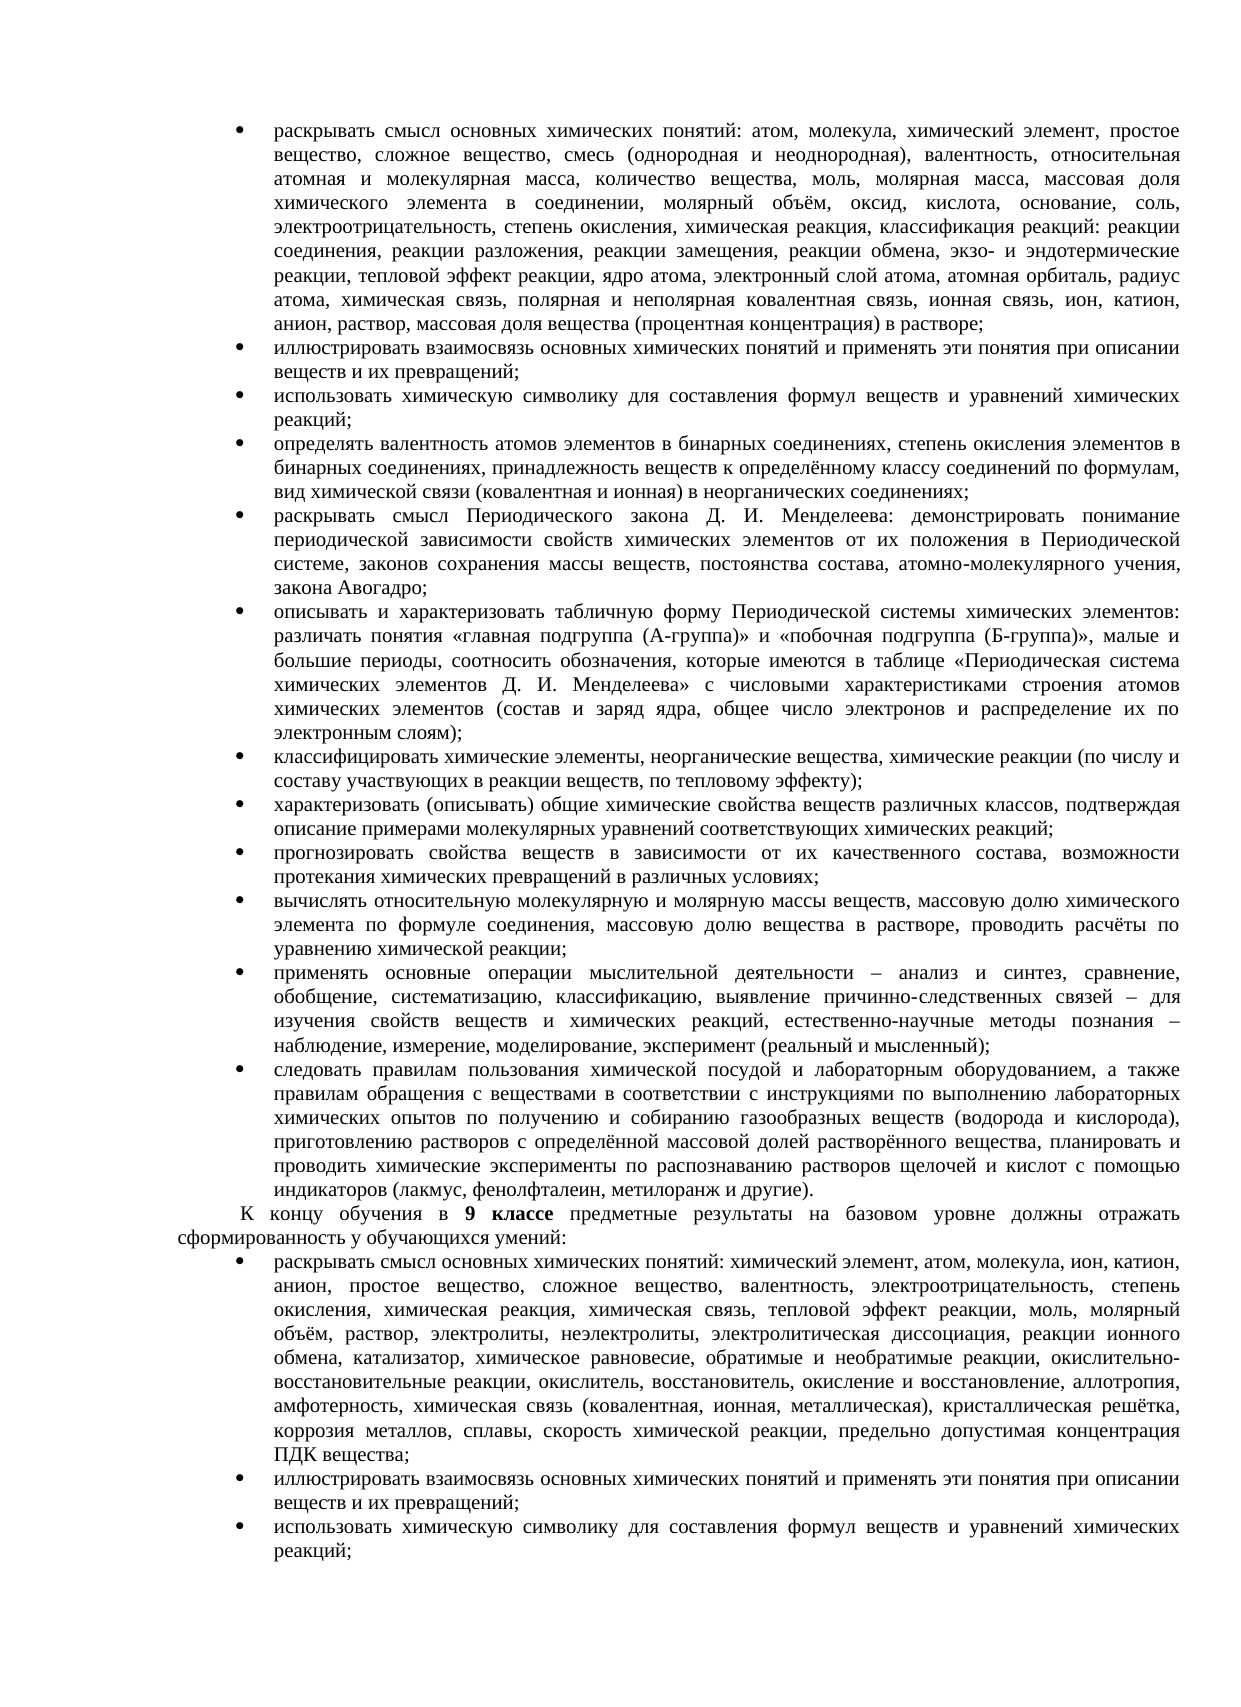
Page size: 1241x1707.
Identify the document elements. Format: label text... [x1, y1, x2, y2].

list применять основные операции мыслительной деятельности – анализ и синтез, сравнение, обобщение, систематизацию, классификацию, выявление причинно-­следственных связей – для изучения свойств веществ и химических реакций, естественно-научные методы познания – наблюдение, измерение, моделирование, эксперимент (реальный и мысленный); [236, 960, 1181, 1057]
list иллюстрировать взаимосвязь основных химических понятий и применять эти понятия при описании веществ и их превращений; [236, 335, 1181, 383]
list раскрывать смысл основных химических понятий: атом, молекула, химический элемент, простое вещество, сложное вещество, смесь (однородная и неоднородная), валентность, относительная атомная и молекулярная масса, количество вещества, моль, молярная масса, массовая доля химического элемента в соединении, молярный объём, оксид, кислота, основание, соль, электроотрицательность, степень окисления, химическая реакция, классификация реакций: реакции соединения, реакции разложения, реакции замещения, реакции обмена, экзо- и эндотермические реакции, тепловой эффект реакции, ядро атома, электронный слой атома, атомная орбиталь, радиус атома, химическая связь, полярная и неполярная ковалентная связь, ионная связь, ион, катион, анион, раствор, массовая доля вещества (процентная концентрация) в растворе; [236, 118, 1181, 335]
list описывать и характеризовать табличную форму Периодической системы химических элементов: различать понятия «главная подгруппа (А-группа)» и «побочная подгруппа (Б-группа)», малые и большие периоды, соотносить обозначения, которые имеются в таблице «Периодическая система химических элементов Д. И. Менделеева» с числовыми характеристиками строения атомов химических элементов (состав и заряд ядра, общее число электронов и распределение их по электронным слоям); [236, 599, 1181, 744]
list следовать правилам пользования химической посудой и лабораторным оборудованием, а также правилам обращения с веществами в соответствии с инструкциями по выполнению лабораторных химических опытов по получению и собиранию газообразных веществ (водорода и кислорода), приготовлению растворов с определённой массовой долей растворённого вещества, планировать и проводить химические эксперименты по распознаванию растворов щелочей и кислот с помощью индикаторов (лакмус, фенолфталеин, метилоранж и другие). [236, 1057, 1181, 1201]
list использовать химическую символику для составления формул веществ и уравнений химических реакций; [236, 383, 1181, 431]
text К концу обучения в 9 классе предметные результаты на базовом уровне должны отражать сформированность у обучающихся умений: [177, 1201, 1181, 1249]
list определять валентность атомов элементов в бинарных соединениях, степень окисления элементов в бинарных соединениях, принадлежность веществ к определённому классу соединений по формулам, вид химической связи (ковалентная и ионная) в неорганических соединениях; [236, 431, 1181, 503]
list раскрывать смысл основных химических понятий: химический элемент, атом, молекула, ион, катион, анион, простое вещество, сложное вещество, валентность, электроотрицательность, степень окисления, химическая реакция, химическая связь, тепловой эффект реакции, моль, молярный объём, раствор, электролиты, неэлектролиты, электролитическая диссоциация, реакции ионного обмена, катализатор, химическое равновесие, обратимые и необратимые реакции, окислительно-восстановительные реакции, окислитель, восстановитель, окисление и восстановление, аллотропия, амфотерность, химическая связь (ковалентная, ионная, металлическая), кристаллическая решётка, коррозия металлов, сплавы, скорость химической реакции, предельно допустимая концентрация ПДК вещества; [236, 1249, 1181, 1466]
list раскрывать смысл Периодического закона Д. И. Менделеева: демонстрировать понимание периодической зависимости свойств химических элементов от их положения в Периодической системе, законов сохранения массы веществ, постоянства состава, атомно­-молекулярного учения, закона Авогадро; [236, 503, 1181, 599]
list прогнозировать свойства веществ в зависимости от их качественного состава, возможности протекания химических превращений в различных условиях; [236, 840, 1181, 888]
list классифицировать химические элементы, неорганические вещества, химические реакции (по числу и составу участвующих в реакции веществ, по тепловому эффекту); [236, 744, 1181, 792]
list иллюстрировать взаимосвязь основных химических понятий и применять эти понятия при описании веществ и их превращений; [236, 1466, 1181, 1514]
list использовать химическую символику для составления формул веществ и уравнений химических реакций; [236, 1514, 1181, 1562]
list вычислять относительную молекулярную и молярную массы веществ, массовую долю химического элемента по формуле соединения, массовую долю вещества в растворе, проводить расчёты по уравнению химической реакции; [236, 888, 1181, 960]
list характеризовать (описывать) общие химические свойства веществ различных классов, подтверждая описание примерами молекулярных уравнений соответствующих химических реакций; [236, 792, 1181, 840]
